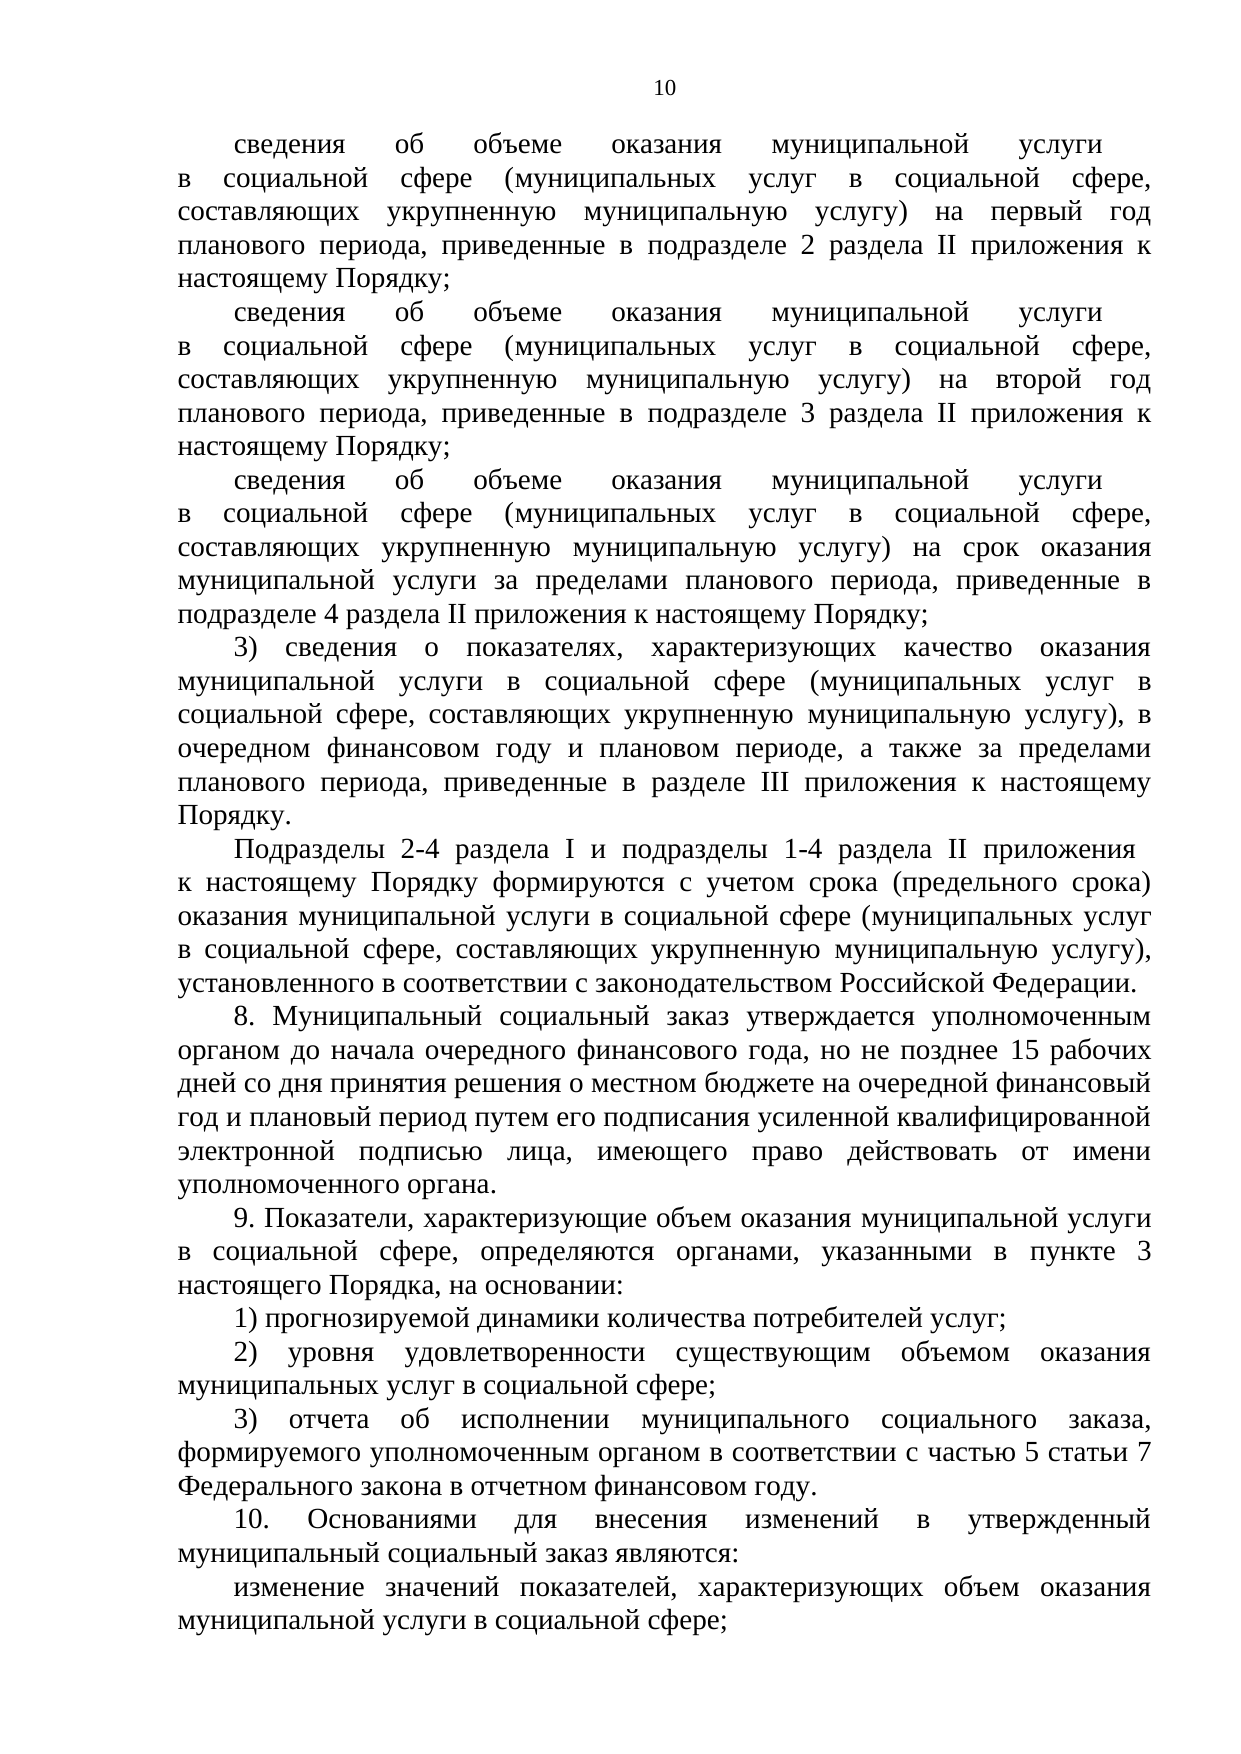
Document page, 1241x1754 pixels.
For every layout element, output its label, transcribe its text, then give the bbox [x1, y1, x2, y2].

text сведения об объеме оказания муниципальной услуги в социальной сфере (муниципальных услуг в социальной сфере, составляющих укрупненную муниципальную услугу) на срок оказания муниципальной услуги за пределами планового периода, приведенные в подразделе 4 раздела II приложения к настоящему Порядку; [177, 462, 1152, 629]
text сведения об объеме оказания муниципальной услуги в социальной сфере (муниципальных услуг в социальной сфере, составляющих укрупненную муниципальную услугу) на второй год планового периода, приведенные в подразделе 3 раздела II приложения к настоящему Порядку; [177, 294, 1152, 462]
text 1) прогнозируемой динамики количества потребителей услуг; [177, 1300, 1152, 1334]
text 3) сведения о показателях, характеризующих качество оказания муниципальной услуги в социальной сфере (муниципальных услуг в социальной сфере, составляющих укрупненную муниципальную услугу), в очередном финансовом году и плановом периоде, а также за пределами планового периода, приведенные в разделе III приложения к настоящему Порядку. [177, 629, 1152, 831]
text изменение значений показателей, характеризующих объем оказания муниципальной услуги в социальной сфере; [177, 1569, 1152, 1636]
text 8. Муниципальный социальный заказ утверждается уполномоченным органом до начала очередного финансового года, но не позднее 15 рабочих дней со дня принятия решения о местном бюджете на очередной финансовый год и плановый период путем его подписания усиленной квалифицированной электронной подписью лица, имеющего право действовать от имени уполномоченного органа. [177, 998, 1152, 1200]
text 9. Показатели, характеризующие объем оказания муниципальной услуги в социальной сфере, определяются органами, указанными в пункте 3 настоящего Порядка, на основании: [177, 1200, 1152, 1300]
text 10. Основаниями для внесения изменений в утвержденный муниципальный социальный заказ являются: [177, 1502, 1152, 1569]
text сведения об объеме оказания муниципальной услуги в социальной сфере (муниципальных услуг в социальной сфере, составляющих укрупненную муниципальную услугу) на первый год планового периода, приведенные в подразделе 2 раздела II приложения к настоящему Порядку; [177, 126, 1152, 294]
text Подразделы 2-4 раздела I и подразделы 1-4 раздела II приложения к настоящему Порядку формируются с учетом срока (предельного срока) оказания муниципальной услуги в социальной сфере (муниципальных услуг в социальной сфере, составляющих укрупненную муниципальную услугу), установленного в соответствии с законодательством Российской Федерации. [177, 831, 1152, 998]
text 3) отчета об исполнении муниципального социального заказа, формируемого уполномоченным органом в соответствии с частью 5 статьи 7 Федерального закона в отчетном финансовом году. [177, 1401, 1152, 1502]
text 2) уровня удовлетворенности существующим объемом оказания муниципальных услуг в социальной сфере; [177, 1334, 1152, 1401]
